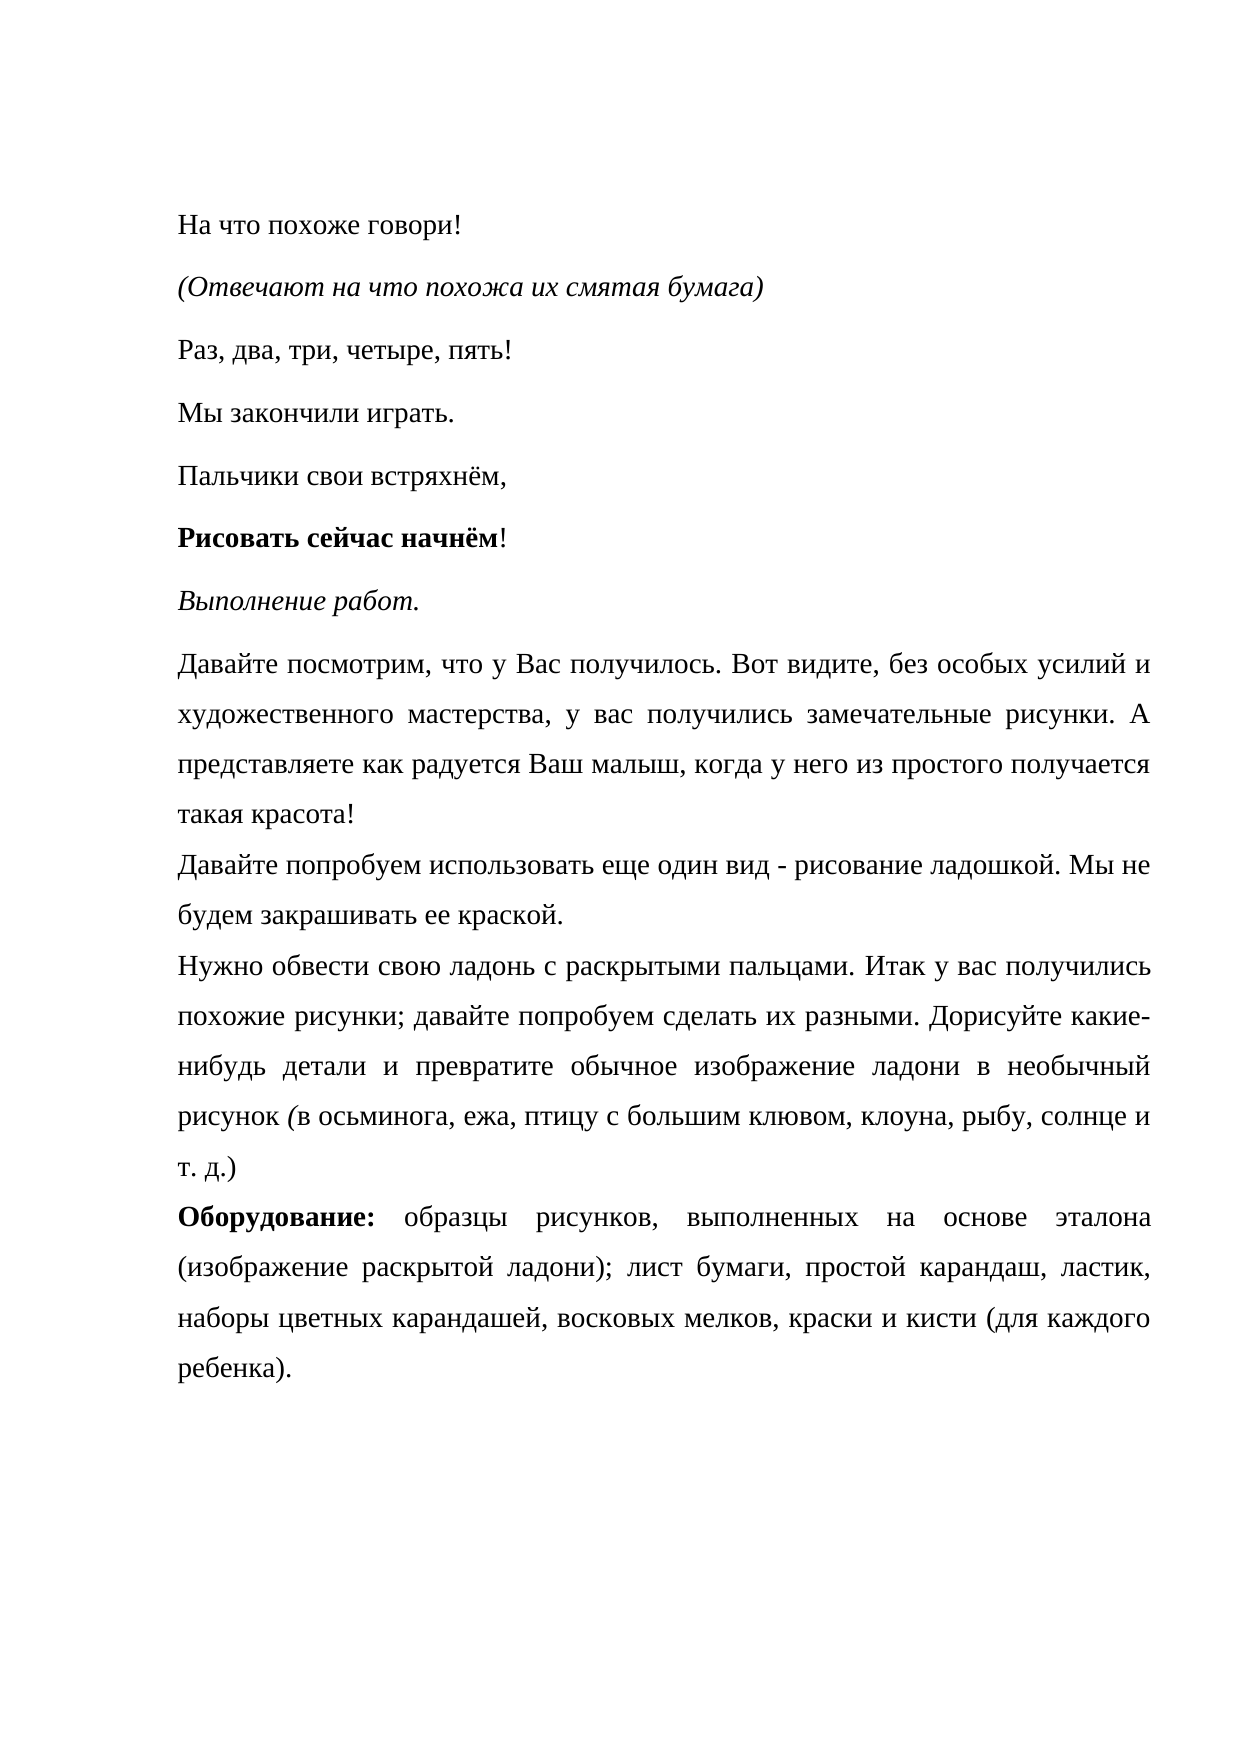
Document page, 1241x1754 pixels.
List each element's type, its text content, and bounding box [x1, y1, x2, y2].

text (Отвечают на что похожа их смятая бумага) [177, 269, 1152, 303]
text Давайте попробуем использовать еще один вид - рисование ладошкой. Мы не будем закрашивать ее краской. [177, 847, 1152, 931]
text Давайте посмотрим, что у Вас получилось. Вот видите, без особых усилий и художественного мастерства, у вас получились замечательные рисунки. А представляете как радуется Ваш малыш, когда у него из простого получается такая красота! [177, 646, 1152, 830]
text Раз, два, три, четыре, пять! [177, 332, 1152, 366]
text Выполнение работ. [177, 583, 1152, 617]
text Пальчики свои встряхнём, [177, 458, 1152, 491]
text Оборудование: образцы рисунков, выполненных на основе эталона (изображение раскрытой ладони); лист бумаги, простой карандаш, ластик, наборы цветных карандашей, восковых мелков, краски и кисти (для каждого ребенка). [177, 1199, 1152, 1384]
text Рисовать сейчас начнём! [177, 520, 1152, 554]
text Нужно обвести свою ладонь с раскрытыми пальцами. Итак у вас получились похожие рисунки; давайте попробуем сделать их разными. Дорисуйте какие-нибудь детали и превратите обычное изображение ладони в необычный рисунок (в осьминога, ежа, птицу с большим клювом, клоуна, рыбу, солнце и т. д.) [177, 948, 1152, 1182]
text Мы закончили играть. [177, 395, 1152, 428]
text На что похоже говори! [177, 207, 1152, 240]
